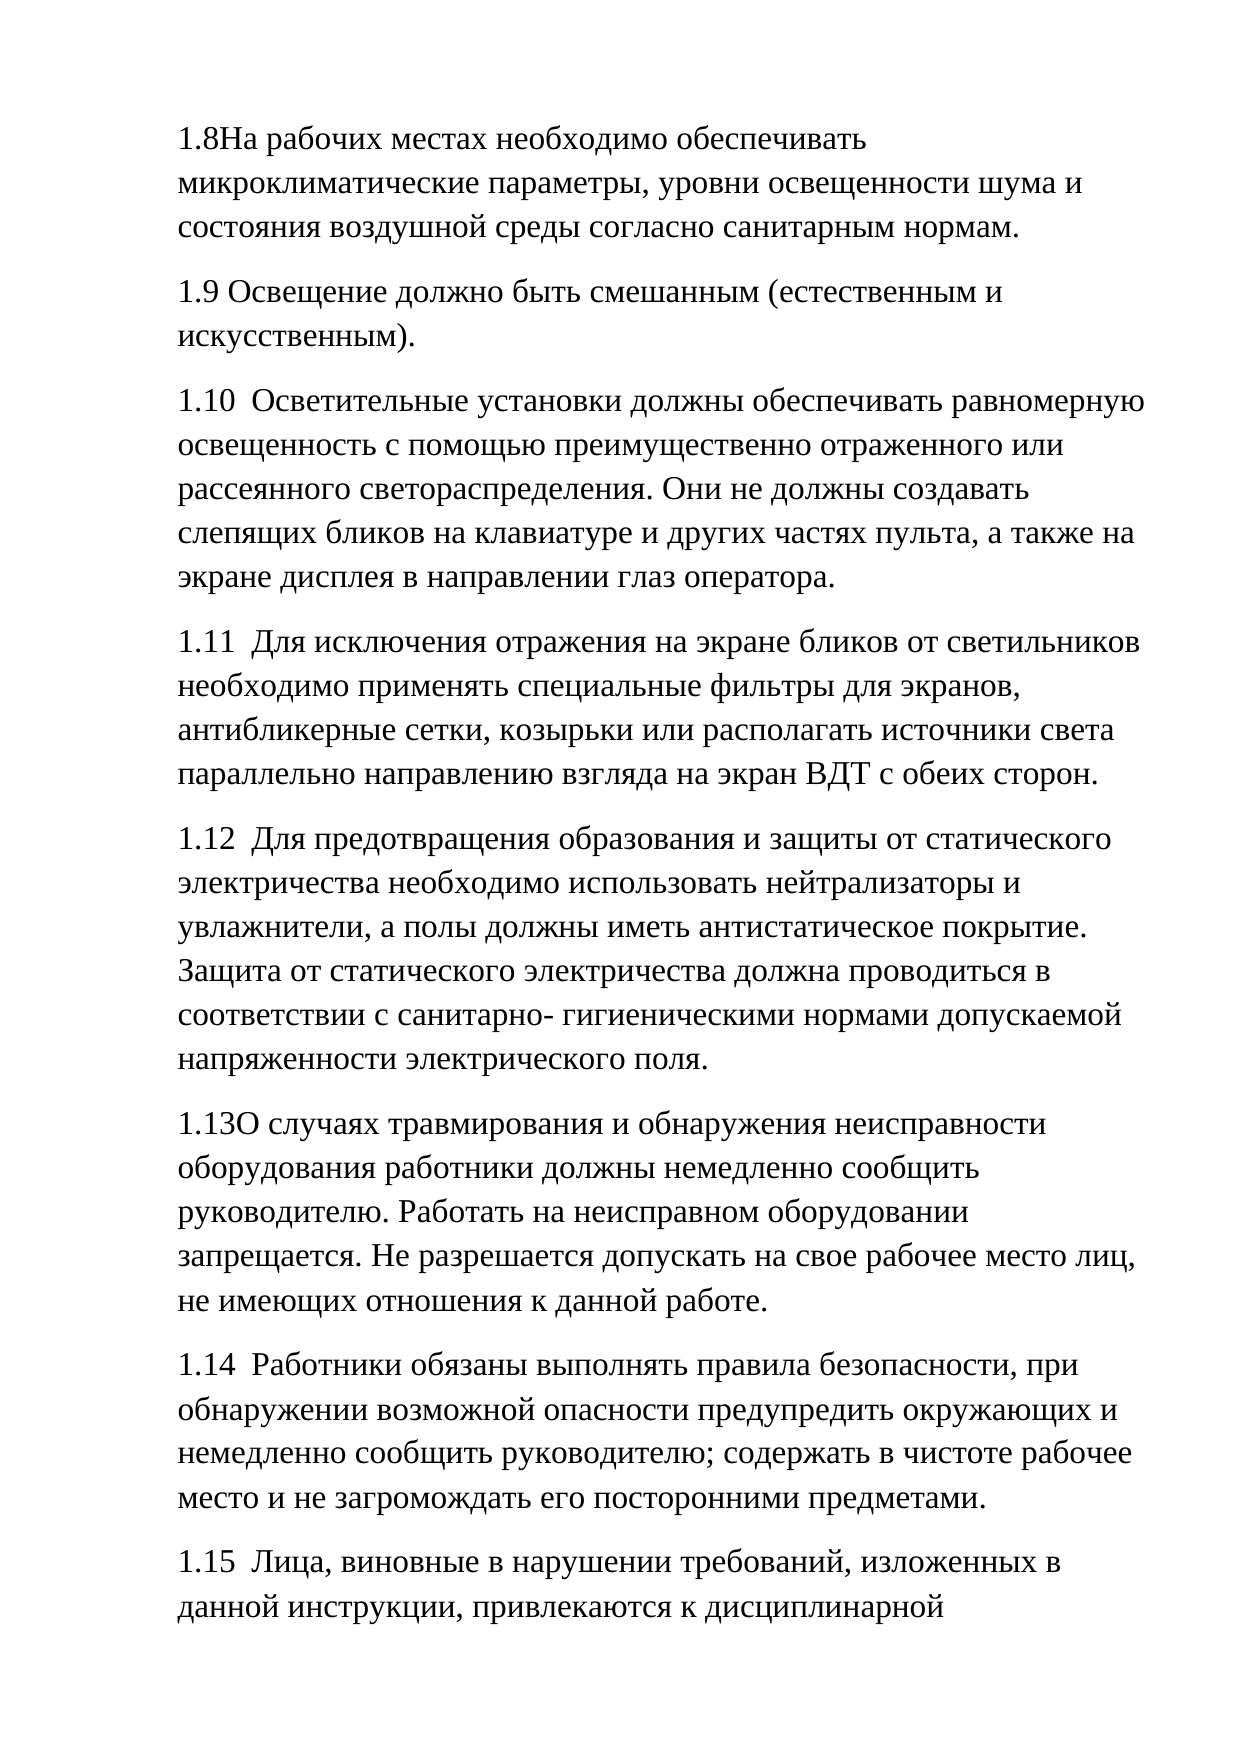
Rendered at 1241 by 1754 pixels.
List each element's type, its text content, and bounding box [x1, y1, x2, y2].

text 1.10 Осветительные установки должны обеспечивать равномерную освещенность с помощью преимущественно отраженного или рассеянного светораспределения. Они не должны создавать слепящих бликов на клавиатуре и других частях пульта, а также на экране дисплея в направлении глаз оператора. [177, 380, 1152, 595]
text 1.13О случаях травмирования и обнаружения неисправности оборудования работники должны немедленно сообщить руководителю. Работать на неисправном оборудовании запрещается. Не разрешается допускать на свое рабочее место лиц, не имеющих отношения к данной работе. [177, 1103, 1152, 1318]
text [177, 1542, 1152, 1624]
text 1.12 Для предотвращения образования и защиты от статического электричества необходимо использовать нейтрализаторы и увлажнители, а полы должны иметь антистатическое покрытие. Защита от статического электричества должна проводиться в соответствии с санитарно- гигиеническими нормами допускаемой напряженности электрического поля. [177, 818, 1152, 1077]
text 1.8На рабочих местах необходимо обеспечивать микроклиматические параметры, уровни освещенности шума и состояния воздушной среды согласно санитарным нормам. [177, 118, 1152, 244]
text 1.9 Освещение должно быть смешанным (естественным и искусственным). [177, 271, 1152, 353]
text 1.11 Для исключения отражения на экране бликов от светильников необходимо применять специальные фильтры для экранов, антибликерные сетки, козырьки или располагать источники света параллельно направлению взгляда на экран ВДТ с обеих сторон. [177, 621, 1152, 792]
text 1.14 Работники обязаны выполнять правила безопасности, при обнаружении возможной опасности предупредить окружающих и немедленно сообщить руководителю; содержать в чистоте рабочее место и не загромождать его посторонними предметами. [177, 1345, 1152, 1515]
